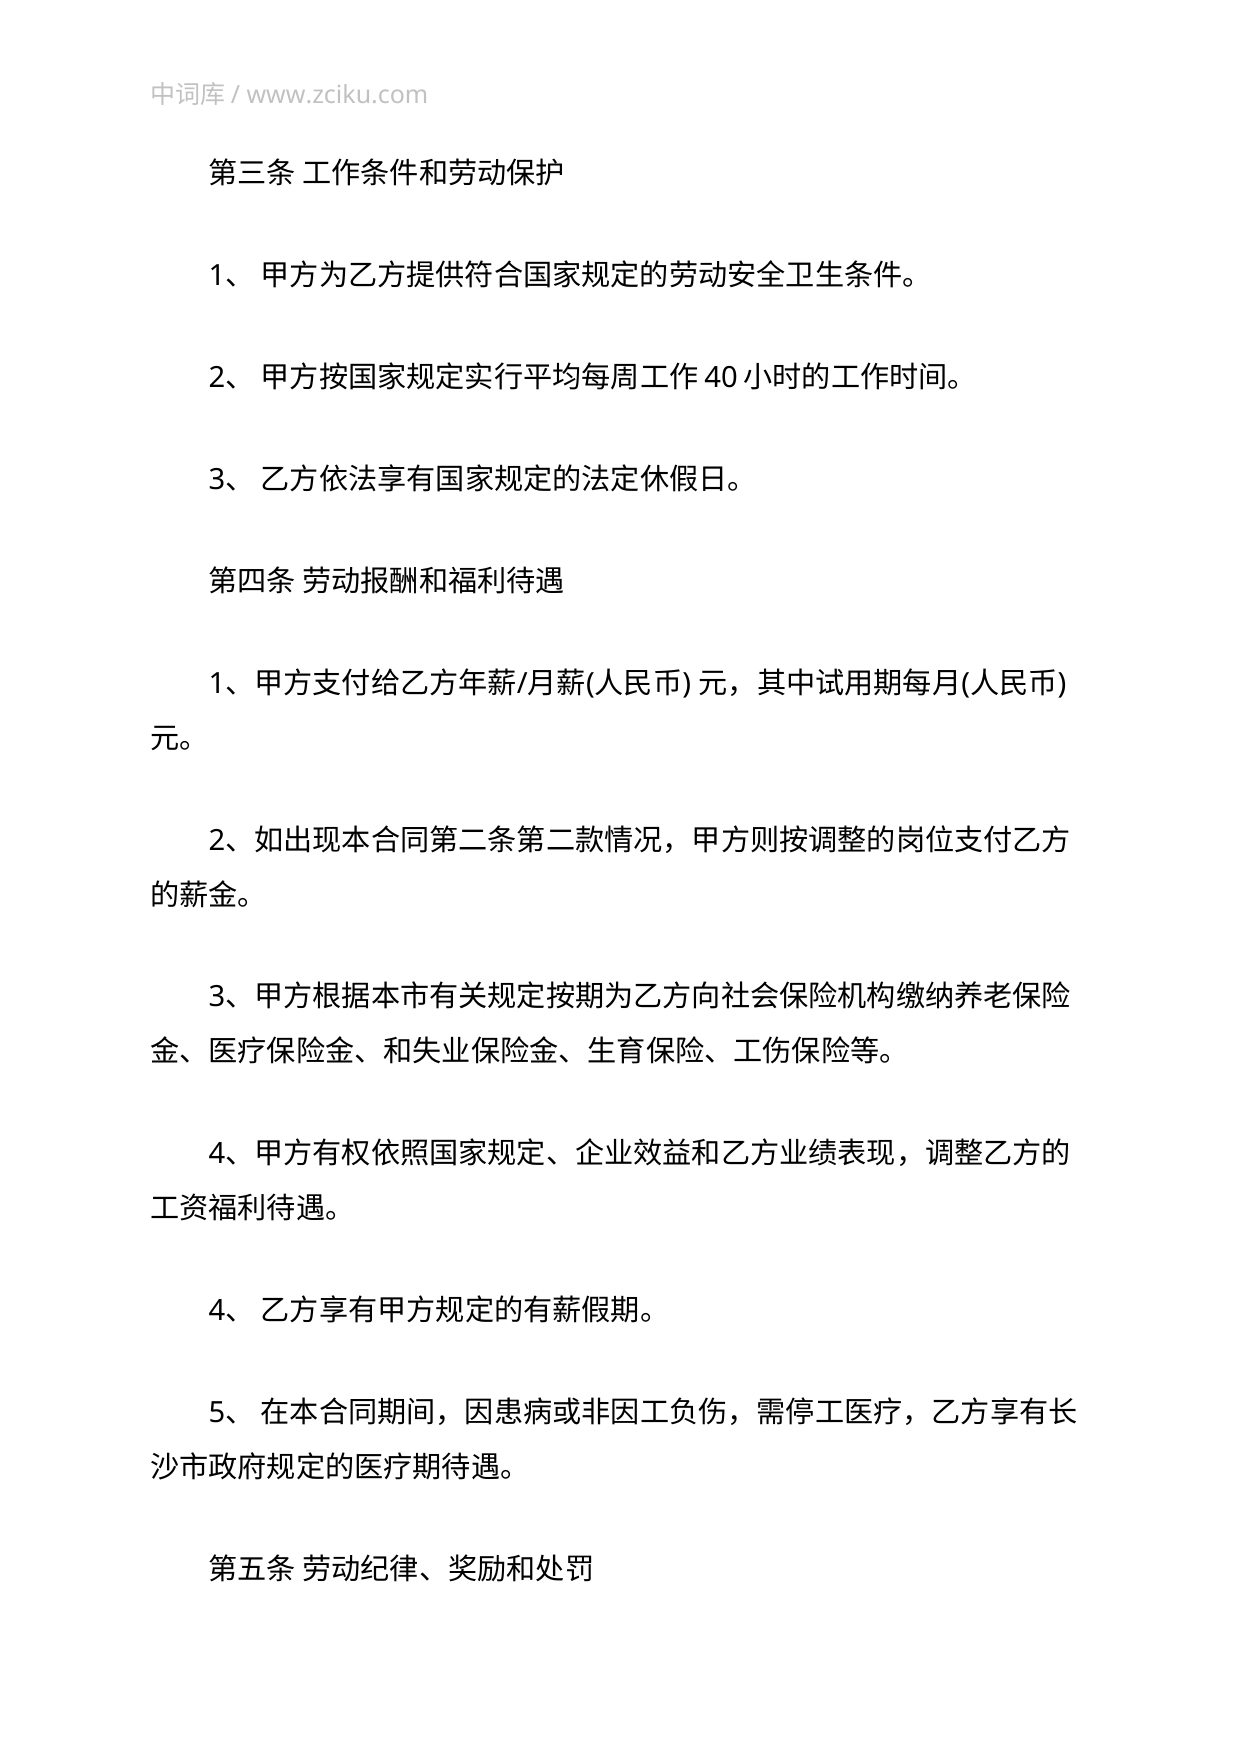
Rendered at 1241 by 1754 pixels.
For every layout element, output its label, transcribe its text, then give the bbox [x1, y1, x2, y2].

text 5、 在本合同期间，因患病或非因工负伤，需停工医疗，乙方享有长沙市政府规定的医疗期待遇。 [150, 1388, 1090, 1486]
text 2、如出现本合同第二条第二款情况，甲方则按调整的岗位支付乙方的薪金。 [150, 816, 1090, 913]
text 3、 乙方依法享有国家规定的法定休假日。 [150, 456, 1090, 498]
text 1、甲方支付给乙方年薪/月薪(人民币) 元，其中试用期每月(人民币) 元。 [150, 659, 1090, 757]
text 第五条 劳动纪律、奖励和处罚 [150, 1545, 1090, 1588]
text 3、甲方根据本市有关规定按期为乙方向社会保险机构缴纳养老保险金、医疗保险金、和失业保险金、生育保险、工伤保险等。 [150, 973, 1090, 1070]
text 第三条 工作条件和劳动保护 [150, 150, 1090, 192]
text 1、 甲方为乙方提供符合国家规定的劳动安全卫生条件。 [150, 252, 1090, 294]
text 2、 甲方按国家规定实行平均每周工作40小时的工作时间。 [150, 354, 1090, 396]
text 4、甲方有权依照国家规定、企业效益和乙方业绩表现，调整乙方的工资福利待遇。 [150, 1130, 1090, 1227]
text 第四条 劳动报酬和福利待遇 [150, 558, 1090, 600]
text 4、 乙方享有甲方规定的有薪假期。 [150, 1287, 1090, 1329]
